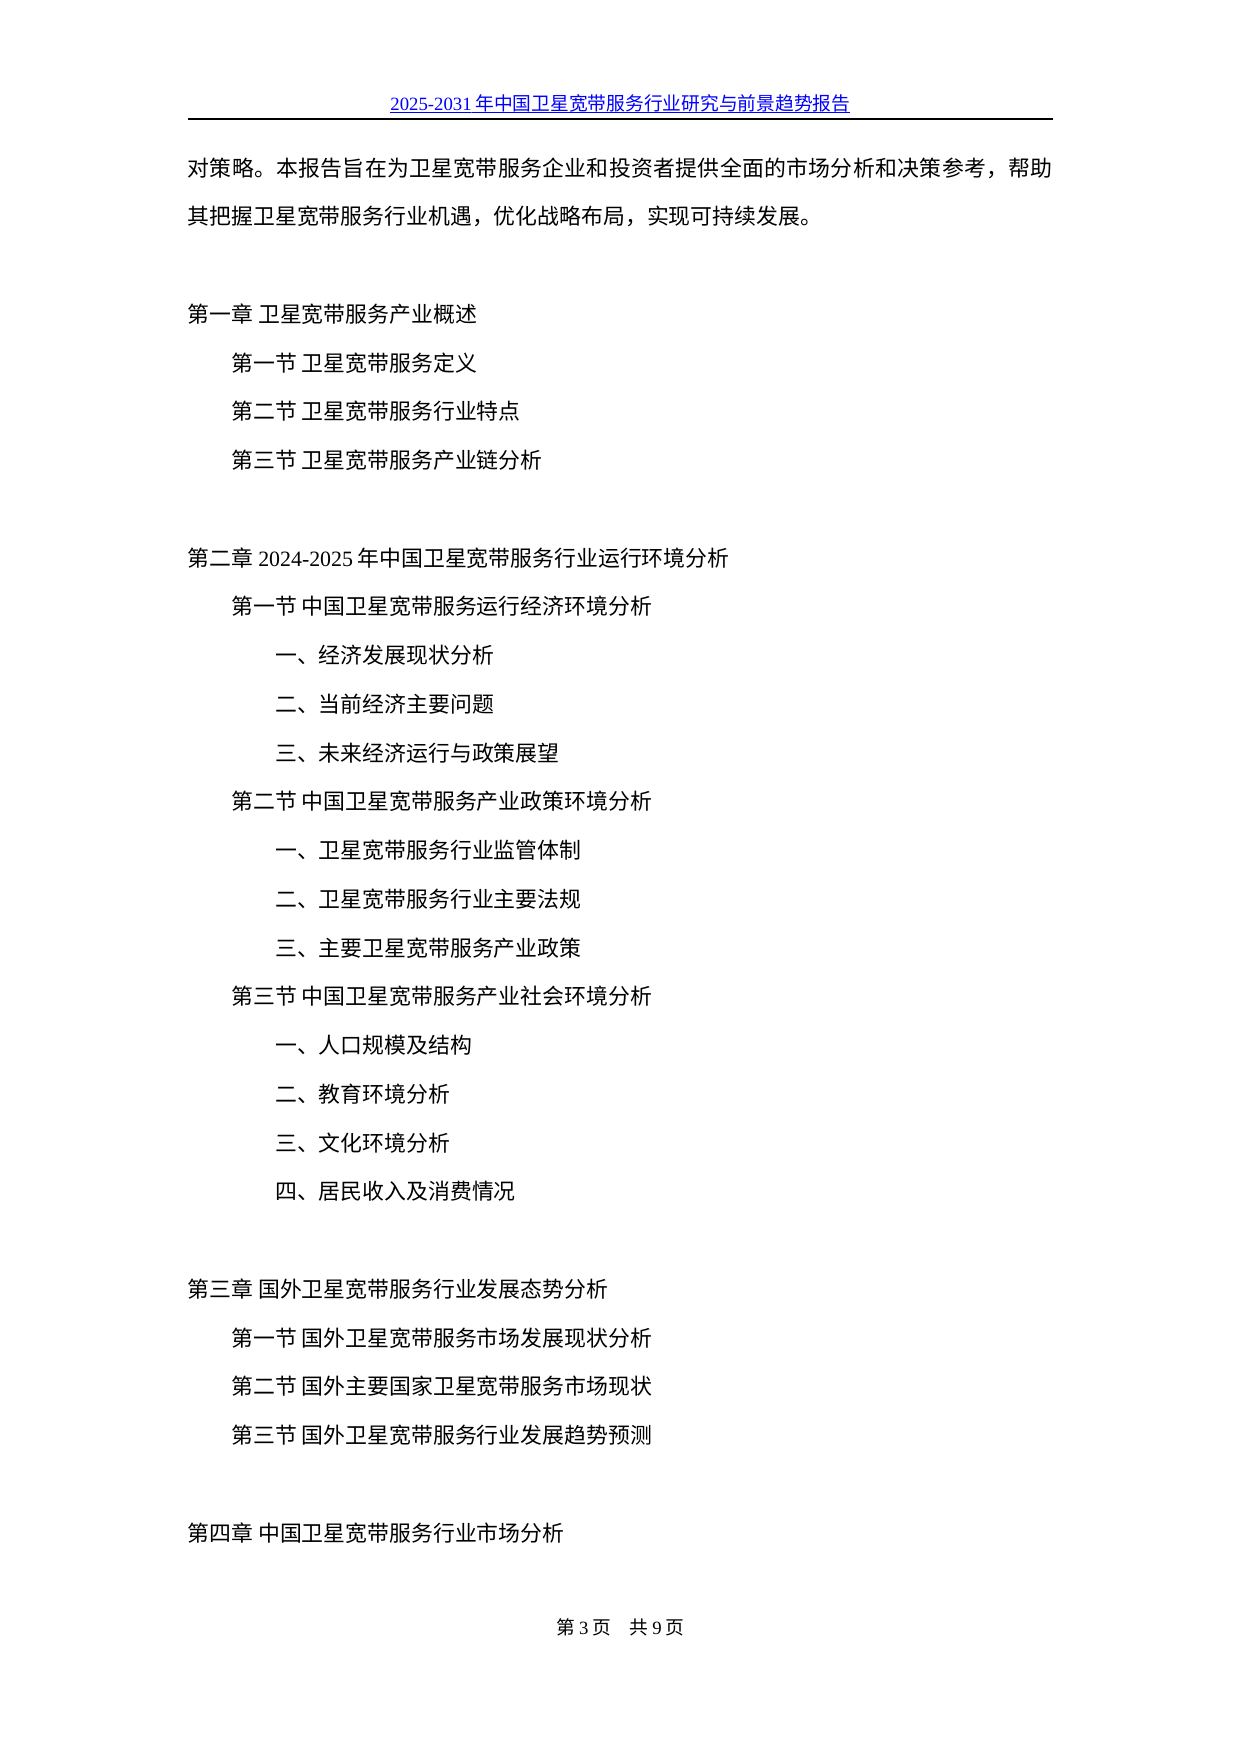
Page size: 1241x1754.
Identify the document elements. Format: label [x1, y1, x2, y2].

text [187, 150, 1053, 1548]
